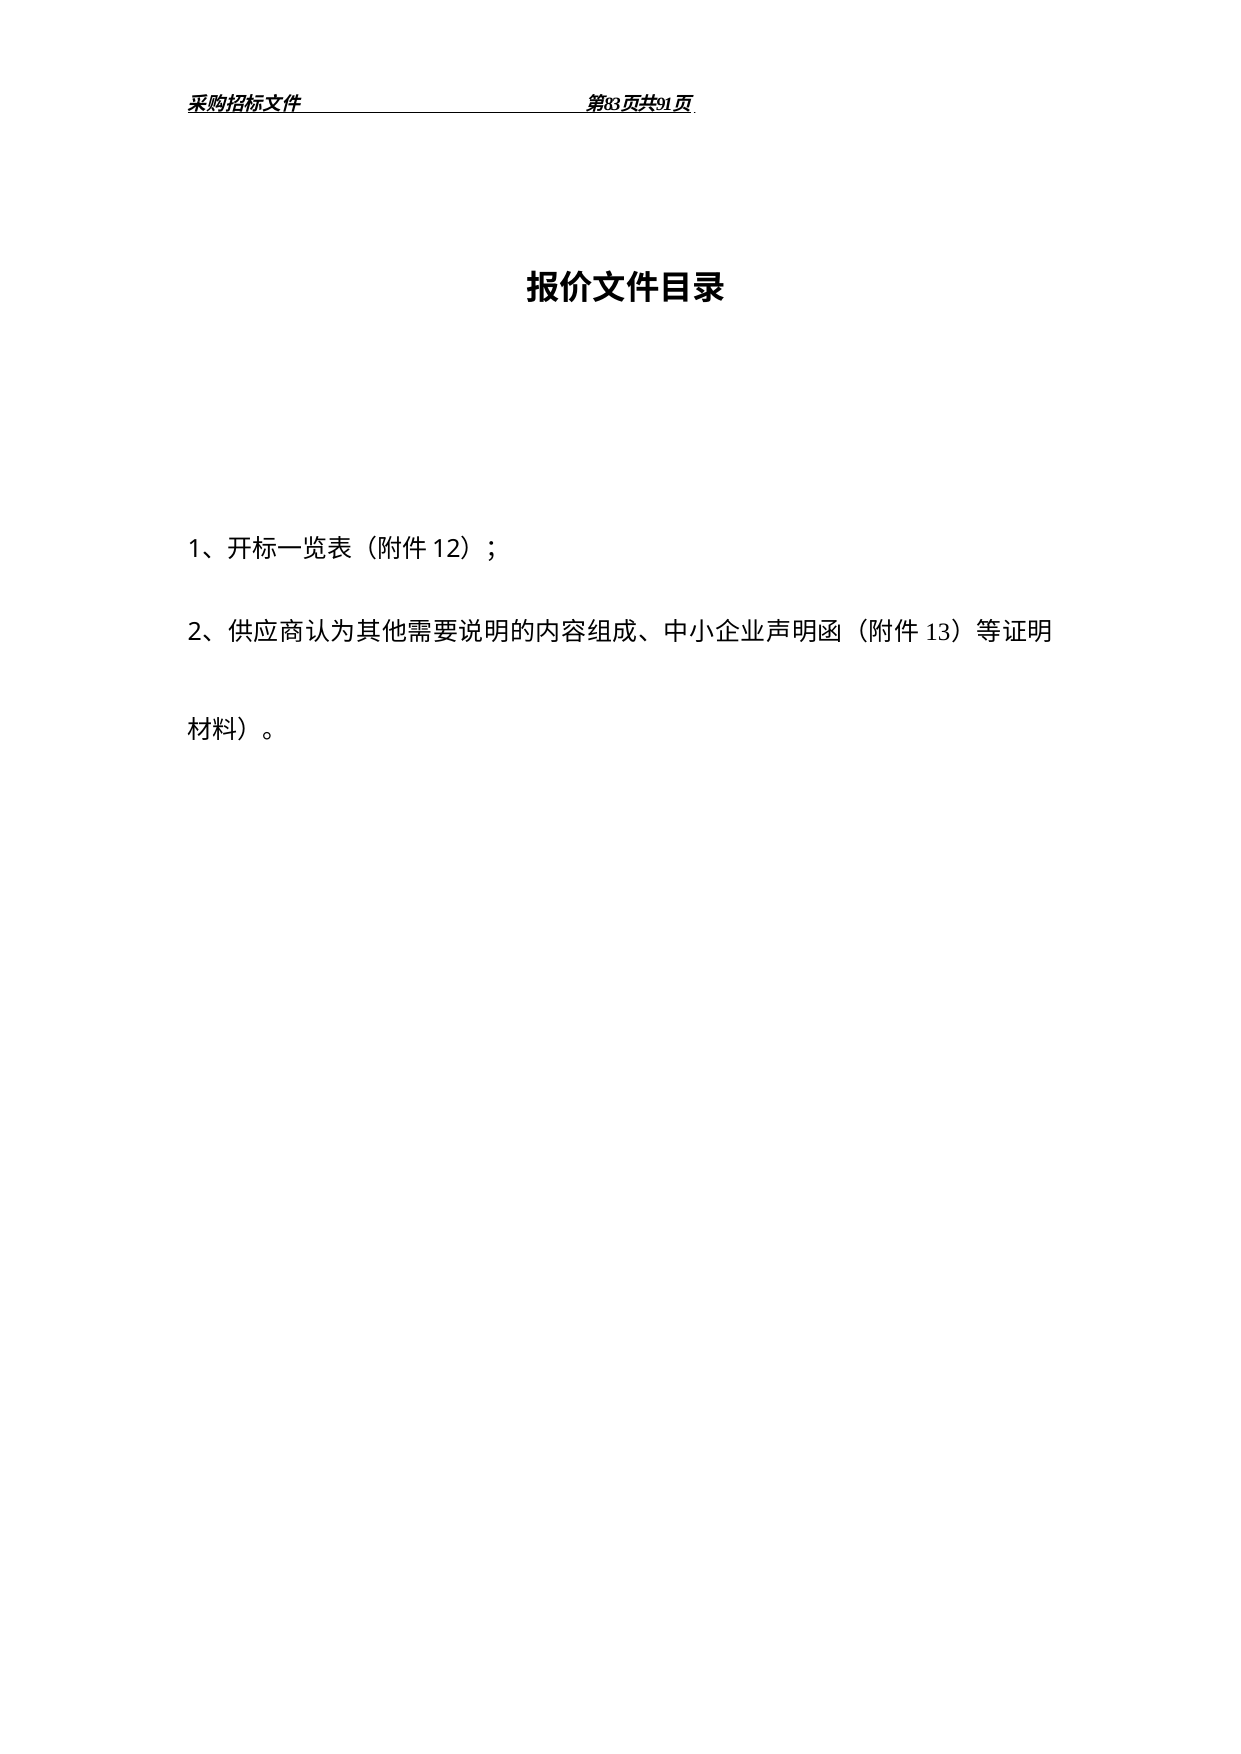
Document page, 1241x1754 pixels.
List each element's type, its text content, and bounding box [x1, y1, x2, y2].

text 2、供应商认为其他需要说明的内容组成、中小企业声明函（附件13）等证明材料）。 [187, 597, 1053, 760]
text 1、开标一览表（附件12）； [187, 514, 1053, 579]
text 报价文件目录 [187, 252, 1064, 317]
